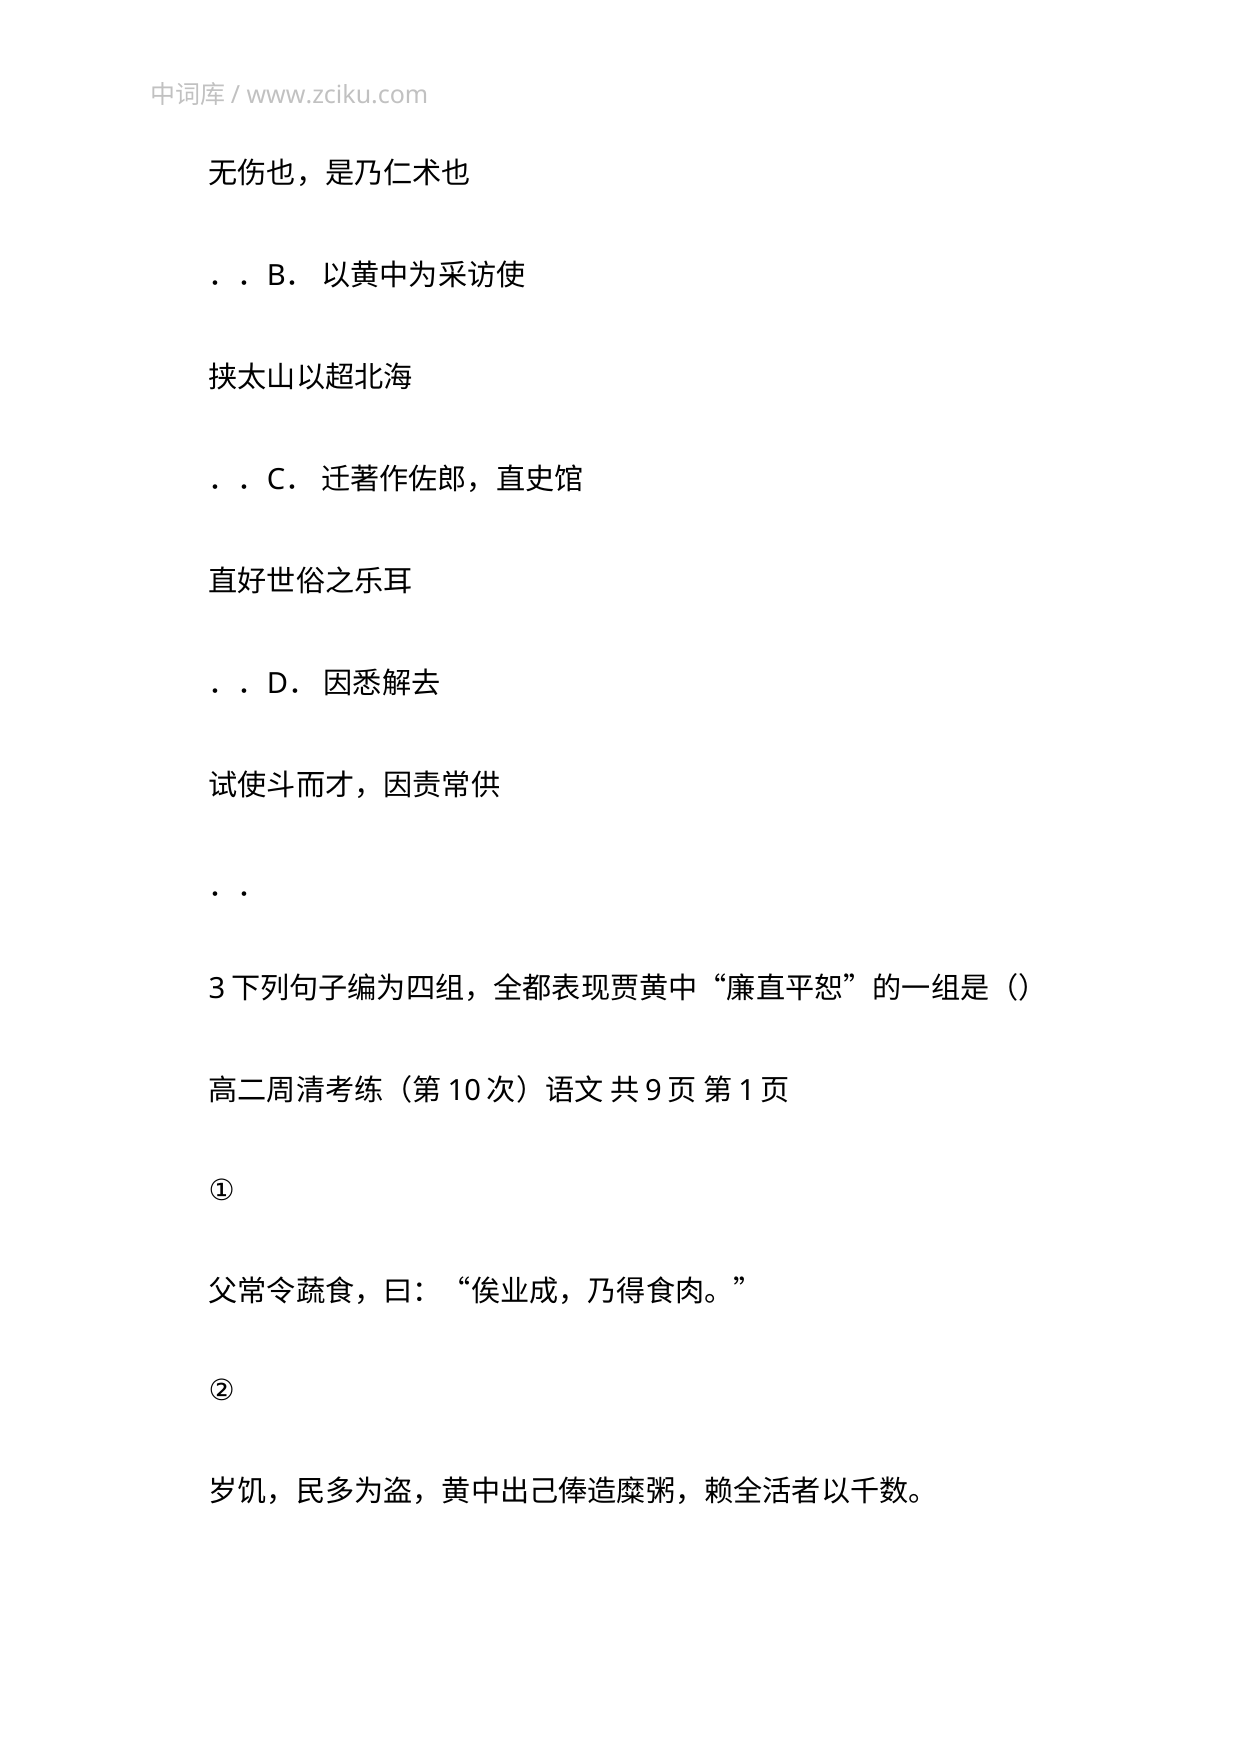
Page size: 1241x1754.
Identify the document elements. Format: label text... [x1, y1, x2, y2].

text ② [150, 1369, 1090, 1409]
text ．．B． 以黄中为采访使 [150, 252, 1090, 294]
text 高二周清考练（第10次）语文 共9页 第1页 [150, 1067, 1090, 1109]
text 3下列句子编为四组，全都表现贾黄中“廉直平恕”的一组是（） [150, 965, 1090, 1007]
text 无伤也，是乃仁术也 [150, 150, 1090, 192]
text ．．D． 因悉解去 [150, 659, 1090, 702]
text 直好世俗之乐耳 [150, 557, 1090, 600]
text 父常令蔬食，曰：“俟业成，乃得食肉。” [150, 1267, 1090, 1309]
text 试使斗而才，因责常供 [150, 761, 1090, 803]
text ．． [150, 863, 1090, 905]
text ．．C． 迁著作佐郎，直史馆 [150, 456, 1090, 498]
text 岁饥，民多为盗，黄中出己俸造糜粥，赖全活者以千数。 [150, 1467, 1090, 1510]
text 挟太山以超北海 [150, 354, 1090, 396]
text ① [150, 1169, 1090, 1208]
